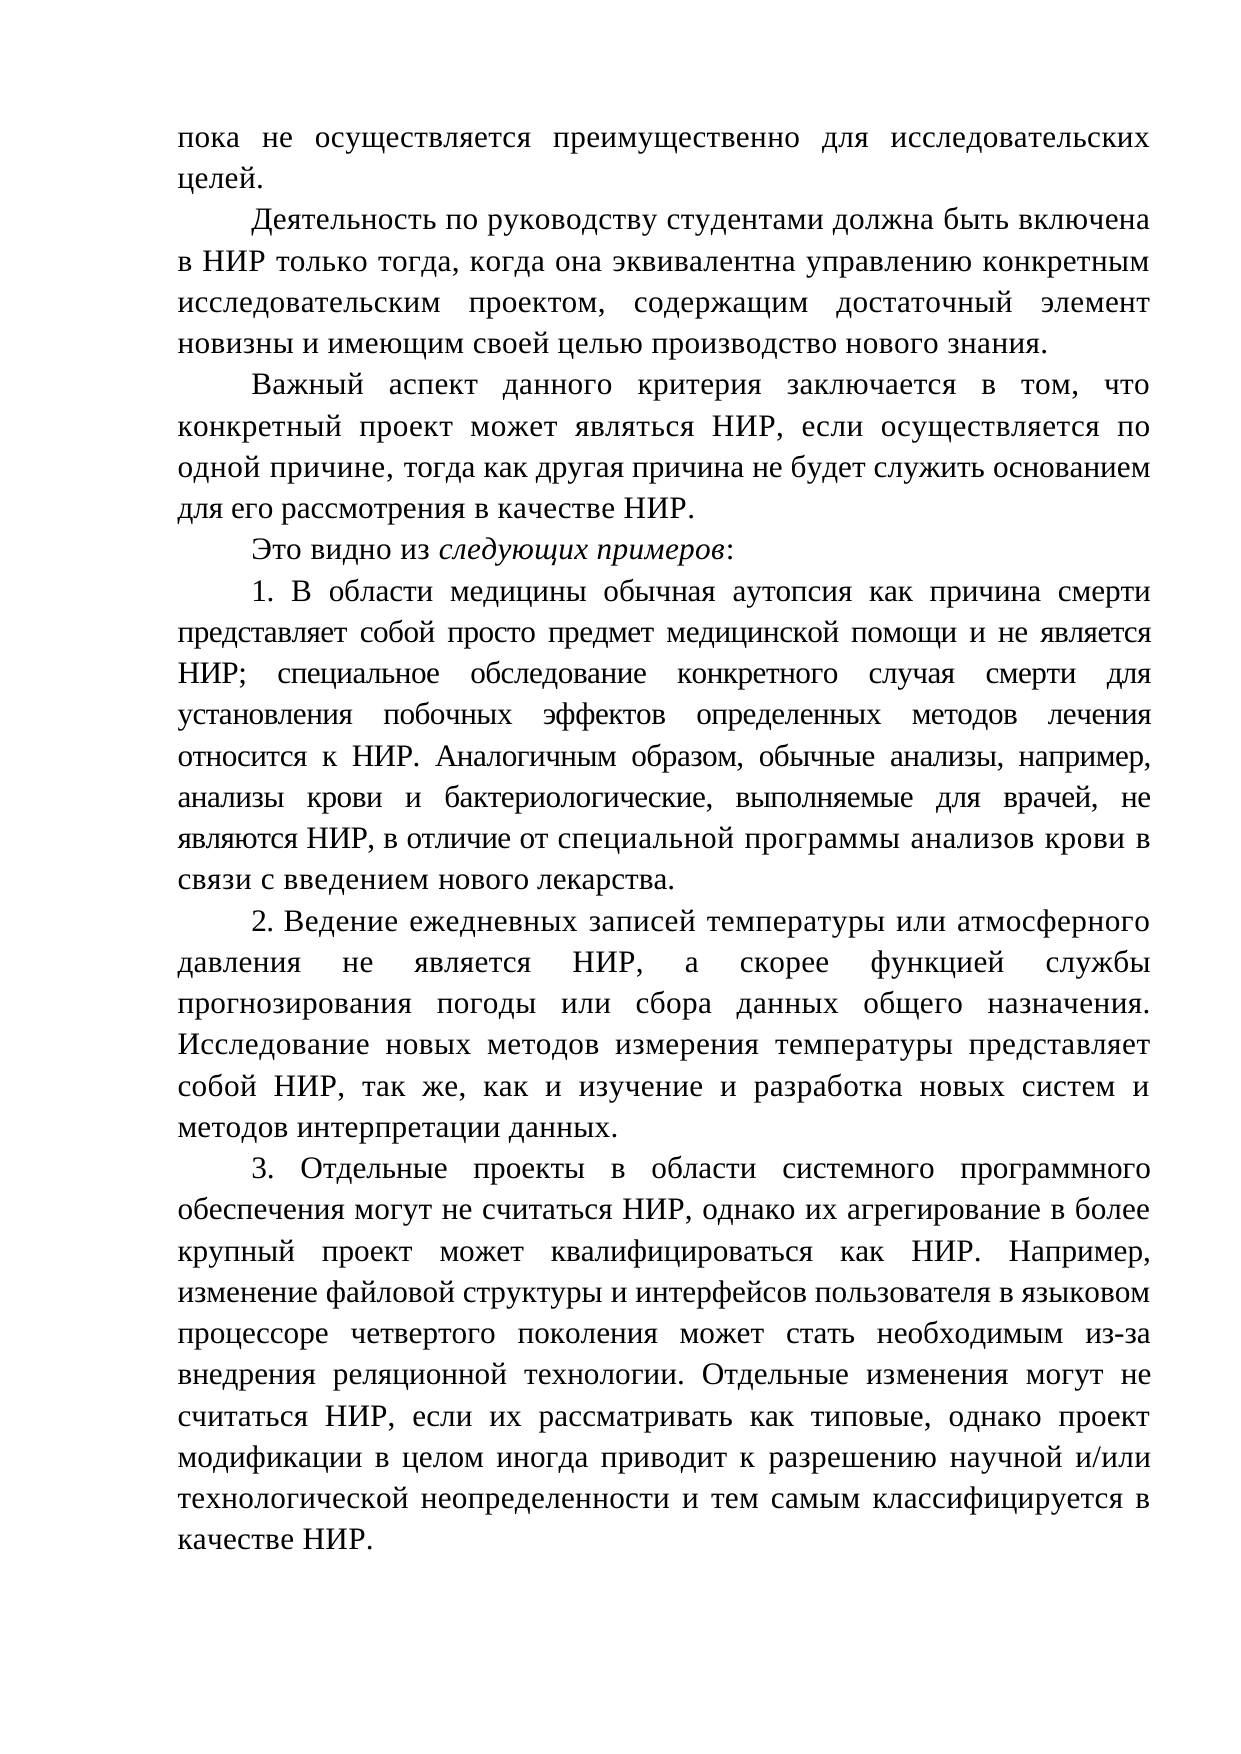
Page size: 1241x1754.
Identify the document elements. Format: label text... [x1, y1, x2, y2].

text 1. В области медицины обычная аутопсия как причина смерти представляет собой просто предмет медицинской помощи и не является НИР; специальное обследование конкретного случая смерти для установления побочных эффектов определенных методов лечения относится к НИР. Аналогичным образом, обычные анализы, например, анализы крови и бактериологические, выполняемые для врачей, не являются НИР, в отличие от специальной программы анализов крови в связи с введением нового лекарства. [177, 572, 1152, 897]
text Деятельность по руководству студентами должна быть включена в НИР только тогда, когда она эквивалентна управлению конкретным исследовательским проектом, содержащим достаточный элемент новизны и имеющим своей целью производство нового знания. [177, 201, 1152, 360]
text 3. Отдельные проекты в области системного программного обеспечения могут не считаться НИР, однако их агрегирование в более крупный проект может квалифицироваться как НИР. Например, изменение файловой структуры и интерфейсов пользователя в языковом процессоре четвертого поколения может стать необходимым из-за внедрения реляционной технологии. Отдельные изменения могут не считаться НИР, если их рассматривать как типовые, однако проект модификации в целом иногда приводит к разрешению научной и/или технологической неопределенности и тем самым классифицируется в качестве НИР. [177, 1149, 1152, 1557]
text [177, 118, 1152, 195]
text Важный аспект данного критерия заключается в том, что конкретный проект может являться НИР, если осуществляется по одной причине, тогда как другая причина не будет служить основанием для его рассмотрения в качестве НИР. [177, 366, 1152, 525]
text 2. Ведение ежедневных записей температуры или атмосферного давления не является НИР, а скорее функцией службы прогнозирования погоды или сбора данных общего назначения. Исследование новых методов измерения температуры представляет собой НИР, так же, как и изучение и разработка новых систем и методов интерпретации данных. [177, 902, 1152, 1144]
text Это видно из следующих примеров: [177, 531, 1152, 567]
